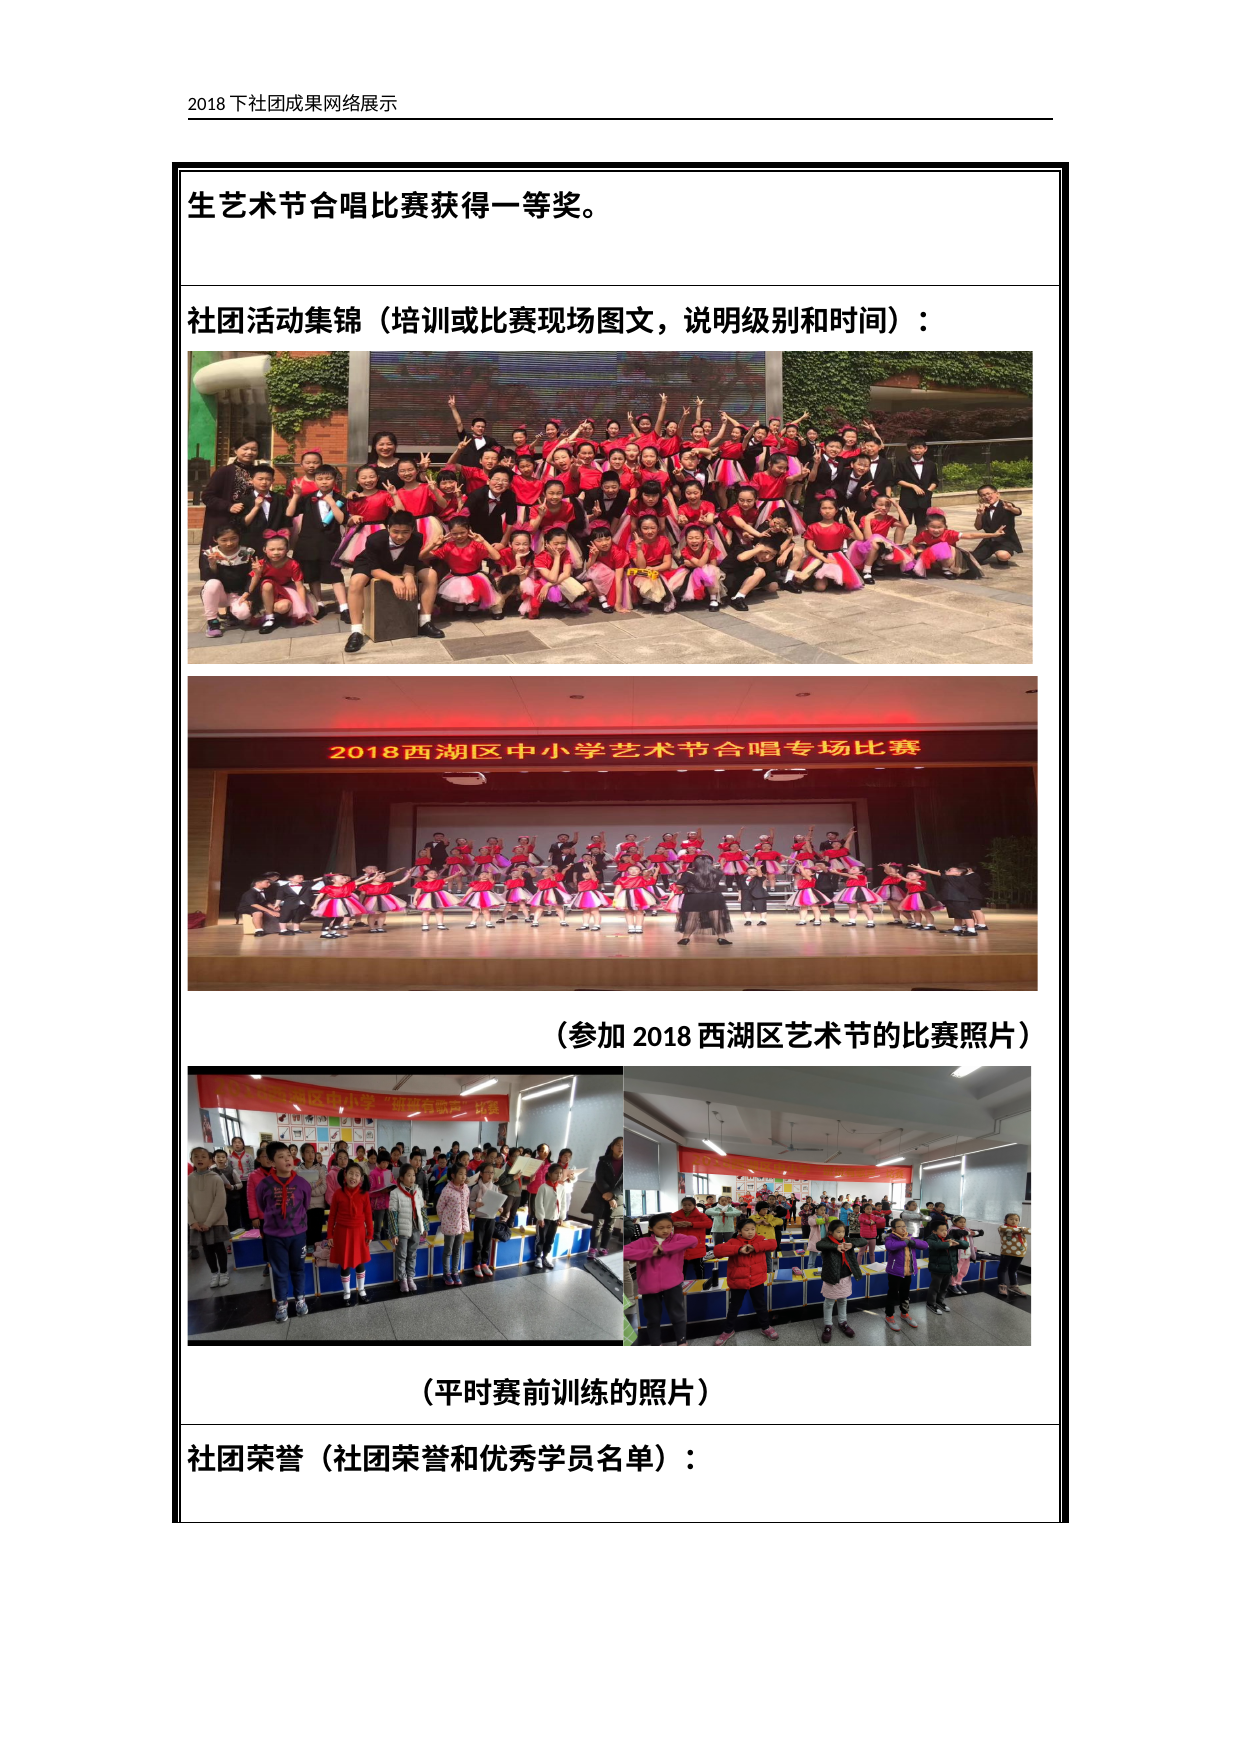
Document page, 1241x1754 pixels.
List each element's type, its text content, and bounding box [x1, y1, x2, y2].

picture [187, 351, 1033, 664]
table_cell 社团荣誉（社团荣誉和优秀学员名单）： [181, 1425, 1059, 1522]
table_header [181, 172, 1059, 285]
picture [187, 676, 1038, 991]
picture [187, 1066, 1032, 1346]
table_cell 社团活动集锦（培训或比赛现场图文，说明级别和时间）： （参加2018西湖区艺术节的比赛照片） （平时赛前训练的照片） [181, 286, 1059, 1423]
